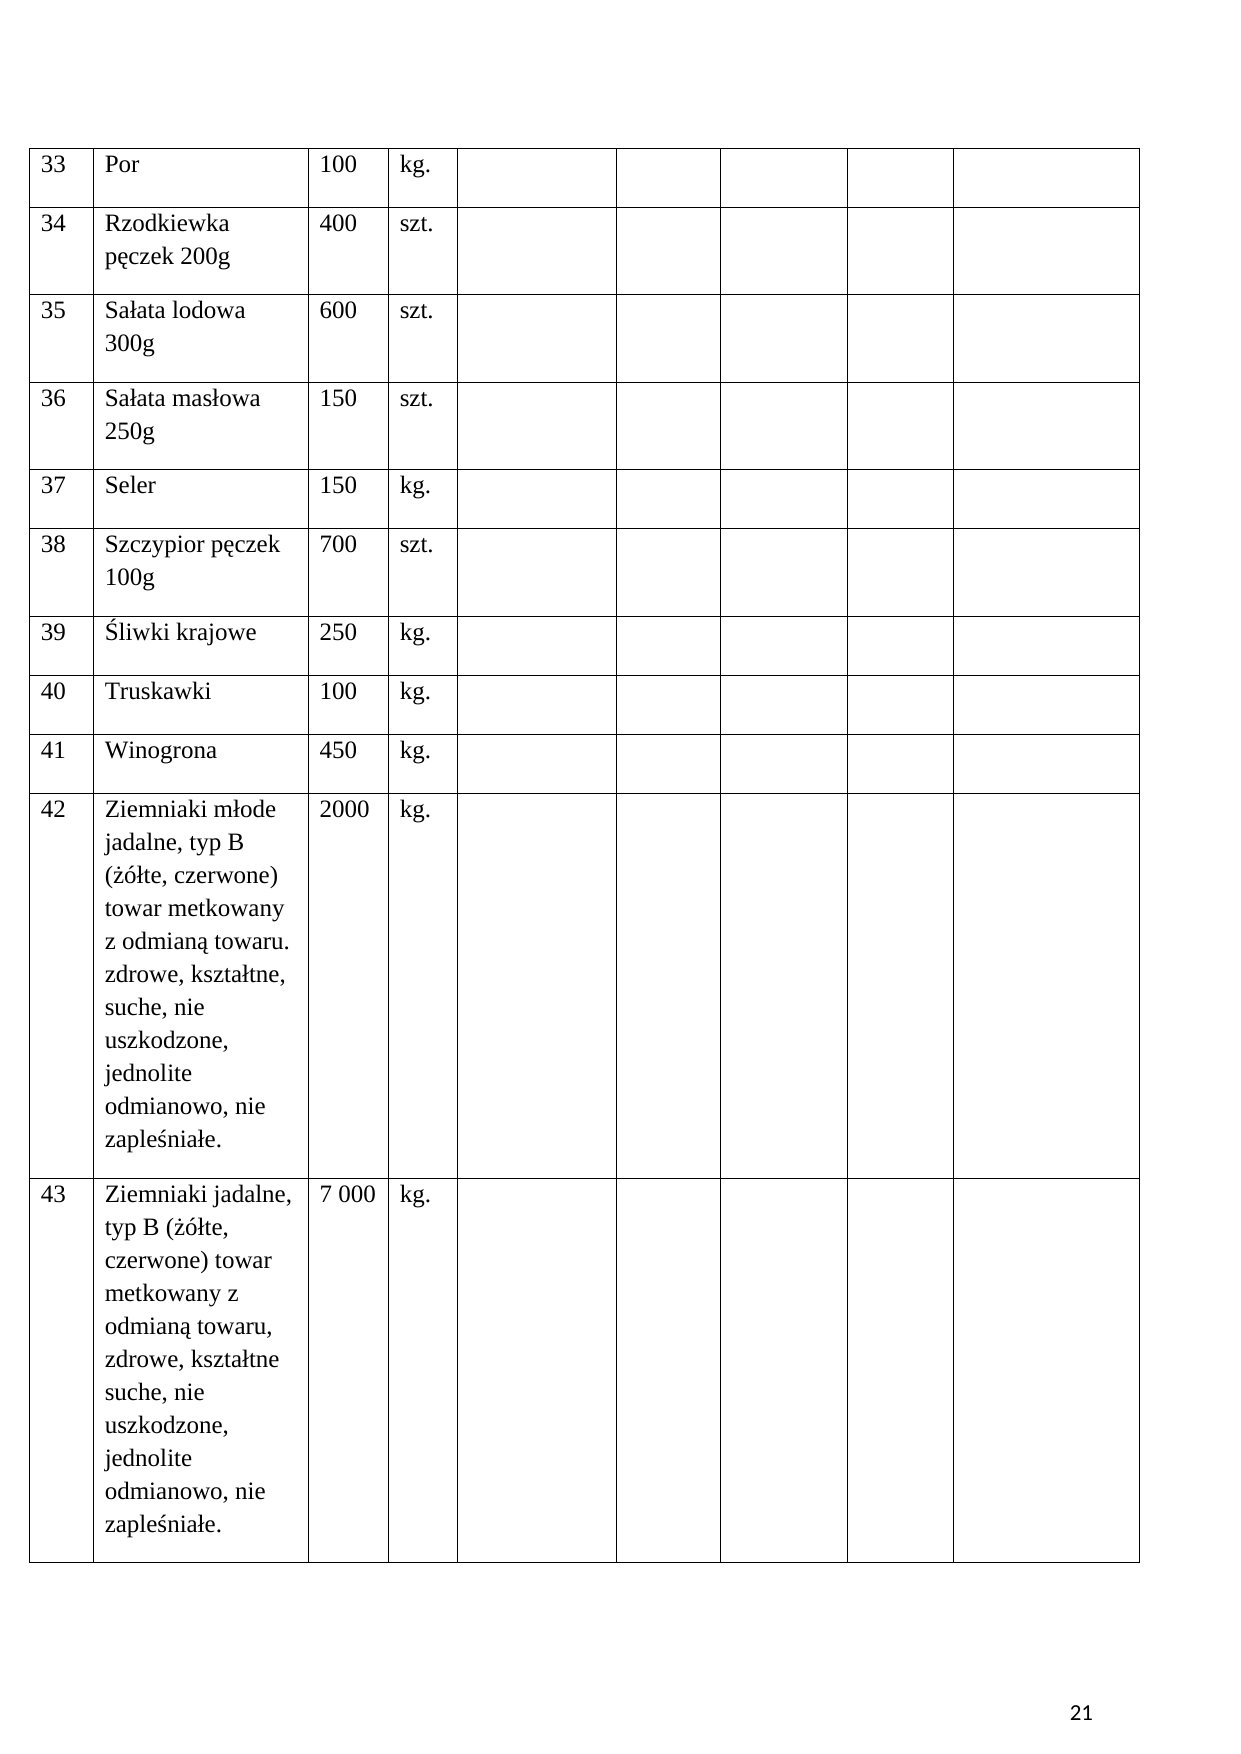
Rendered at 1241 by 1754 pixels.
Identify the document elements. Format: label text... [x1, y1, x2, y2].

table_cell [954, 383, 1139, 469]
table_cell szt. [389, 383, 457, 469]
table_cell [458, 1179, 616, 1562]
table_cell [954, 149, 1139, 207]
table_cell [617, 149, 720, 207]
table_cell [721, 208, 847, 294]
table_cell [721, 617, 847, 675]
table_cell Winogrona [94, 735, 308, 793]
table_cell [721, 735, 847, 793]
table_cell [721, 1179, 847, 1562]
table_cell [458, 617, 616, 675]
table_cell 35 [30, 295, 93, 382]
table_cell [954, 617, 1139, 675]
table_cell 150 [309, 470, 388, 528]
table_cell 700 [309, 529, 388, 616]
table_cell [721, 149, 847, 207]
table_cell [721, 676, 847, 734]
table_cell 7 000 [309, 1179, 388, 1562]
table_cell Por [94, 149, 308, 207]
table_cell kg. [389, 676, 457, 734]
table_cell 33 [30, 149, 93, 207]
table_cell Seler [94, 470, 308, 528]
table_cell [954, 295, 1139, 382]
table_cell Ziemniaki jadalne, typ B (żółte, czerwone) towar metkowany z odmianą towaru, zdrowe, kształtne suche, nie uszkodzone, jednolite odmianowo, nie zapleśniałe. [94, 1179, 308, 1562]
table_cell [617, 676, 720, 734]
table_cell [848, 794, 953, 1178]
table_cell 36 [30, 383, 93, 469]
table_cell [458, 149, 616, 207]
table_cell szt. [389, 529, 457, 616]
table_cell [848, 295, 953, 382]
table_cell 600 [309, 295, 388, 382]
table_cell [848, 735, 953, 793]
table_cell [721, 794, 847, 1178]
table_cell [721, 383, 847, 469]
table_cell Sałata lodowa 300g [94, 295, 308, 382]
table_cell 39 [30, 617, 93, 675]
table_cell Ziemniaki młode jadalne, typ B (żółte, czerwone) towar metkowany z odmianą towaru. zdrowe, kształtne, suche, nie uszkodzone, jednolite odmianowo, nie zapleśniałe. [94, 794, 308, 1178]
table_cell [848, 470, 953, 528]
table_cell [458, 208, 616, 294]
table_cell [954, 676, 1139, 734]
table_cell 40 [30, 676, 93, 734]
table_cell [954, 470, 1139, 528]
table_cell [848, 383, 953, 469]
table_cell 41 [30, 735, 93, 793]
table_cell szt. [389, 208, 457, 294]
table_cell 42 [30, 794, 93, 1178]
table_cell kg. [389, 149, 457, 207]
table_cell kg. [389, 735, 457, 793]
table_cell [458, 529, 616, 616]
table_cell [617, 735, 720, 793]
table_cell [458, 383, 616, 469]
table_cell [954, 529, 1139, 616]
table_cell [617, 295, 720, 382]
table_cell [848, 149, 953, 207]
table_cell 2000 [309, 794, 388, 1178]
table_cell [458, 295, 616, 382]
table_cell [954, 208, 1139, 294]
table_cell [954, 794, 1139, 1178]
table_cell [458, 794, 616, 1178]
table_cell kg. [389, 794, 457, 1178]
table_cell 38 [30, 529, 93, 616]
table_cell [458, 735, 616, 793]
table_cell [954, 1179, 1139, 1562]
table_cell [617, 794, 720, 1178]
table_cell kg. [389, 617, 457, 675]
table_cell kg. [389, 470, 457, 528]
table_cell [617, 208, 720, 294]
table_cell [848, 676, 953, 734]
table_cell Rzodkiewka pęczek 200g [94, 208, 308, 294]
table_cell [617, 529, 720, 616]
table_cell Truskawki [94, 676, 308, 734]
table_cell 34 [30, 208, 93, 294]
table_cell [721, 295, 847, 382]
table_cell kg. [389, 1179, 457, 1562]
table_cell szt. [389, 295, 457, 382]
table_cell [617, 383, 720, 469]
table_cell [458, 676, 616, 734]
table_cell 400 [309, 208, 388, 294]
table_cell 100 [309, 676, 388, 734]
table_cell [848, 208, 953, 294]
table_cell 37 [30, 470, 93, 528]
table_cell 100 [309, 149, 388, 207]
table_cell [721, 470, 847, 528]
table_cell 450 [309, 735, 388, 793]
table_cell Śliwki krajowe [94, 617, 308, 675]
table_cell [617, 470, 720, 528]
table_cell Sałata masłowa 250g [94, 383, 308, 469]
table_cell [954, 735, 1139, 793]
table_cell [848, 1179, 953, 1562]
table_cell [848, 617, 953, 675]
table_cell [721, 529, 847, 616]
table_cell 150 [309, 383, 388, 469]
table_cell [458, 470, 616, 528]
table_cell Szczypior pęczek 100g [94, 529, 308, 616]
table_cell 43 [30, 1179, 93, 1562]
table_cell [617, 1179, 720, 1562]
table_cell 250 [309, 617, 388, 675]
table_cell [617, 617, 720, 675]
table_cell [848, 529, 953, 616]
